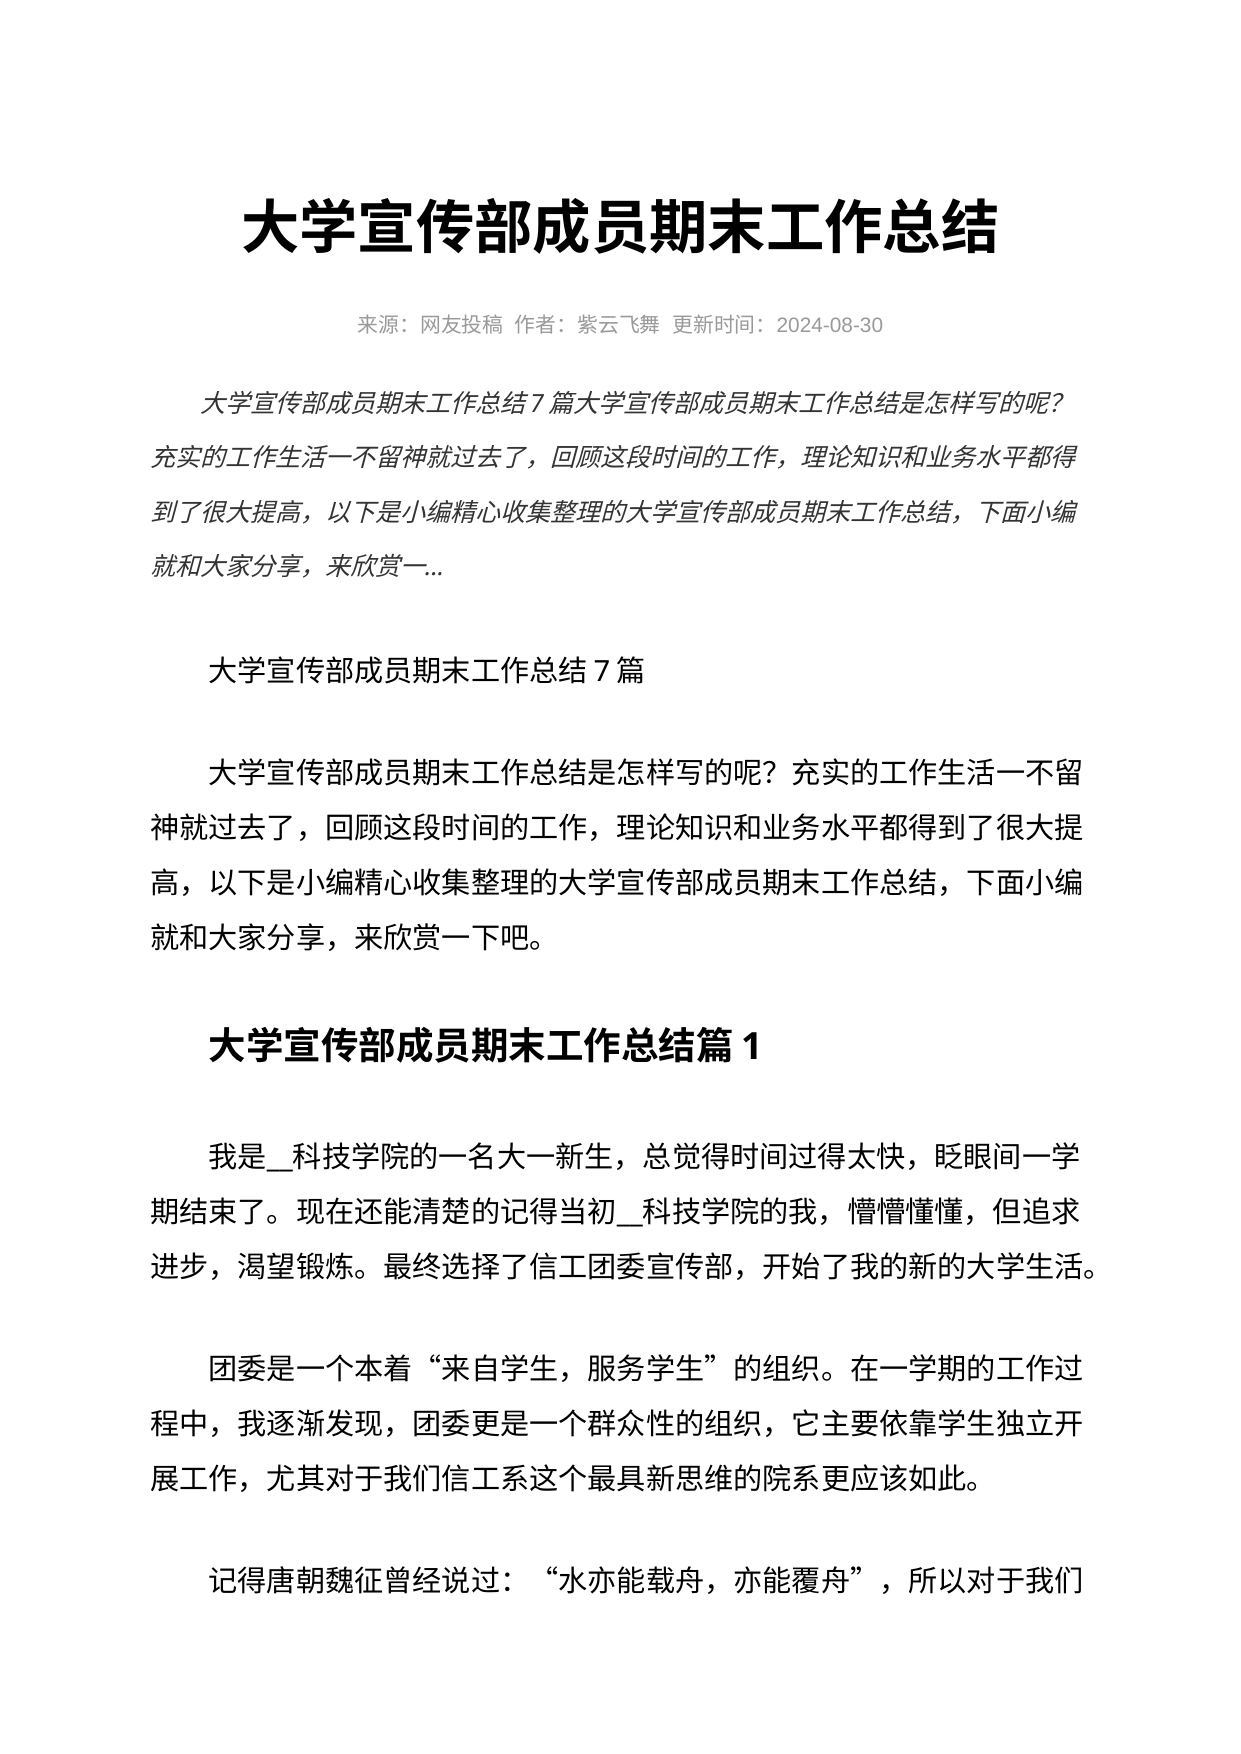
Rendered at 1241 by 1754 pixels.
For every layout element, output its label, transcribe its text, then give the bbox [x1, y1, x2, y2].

text 大学宣传部成员期末工作总结篇1 [150, 1016, 1090, 1071]
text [150, 1557, 1090, 1599]
text 团委是一个本着“来自学生，服务学生”的组织。在一学期的工作过程中，我逐渐发现，团委更是一个群众性的组织，它主要依靠学生独立开展工作，尤其对于我们信工系这个最具新思维的院系更应该如此。 [150, 1346, 1090, 1498]
text 大学宣传部成员期末工作总结7篇 [150, 648, 1090, 690]
text 大学宣传部成员期末工作总结7篇大学宣传部成员期末工作总结是怎样写的呢？充实的工作生活一不留神就过去了，回顾这段时间的工作，理论知识和业务水平都得到了很大提高，以下是小编精心收集整理的大学宣传部成员期末工作总结，下面小编就和大家分享，来欣赏一... [150, 383, 1090, 583]
subtitle 大学宣传部成员期末工作总结 [150, 181, 1090, 266]
text 我是__科技学院的一名大一新生，总觉得时间过得太快，眨眼间一学期结束了。现在还能清楚的记得当初__科技学院的我，懵懵懂懂，但追求进步，渴望锻炼。最终选择了信工团委宣传部，开始了我的新的大学生活。 [150, 1134, 1090, 1286]
text 来源：网友投稿 作者：紫云飞舞 更新时间：2024-08-30 [150, 313, 1090, 337]
text 大学宣传部成员期末工作总结是怎样写的呢？充实的工作生活一不留神就过去了，回顾这段时间的工作，理论知识和业务水平都得到了很大提高，以下是小编精心收集整理的大学宣传部成员期末工作总结，下面小编就和大家分享，来欣赏一下吧。 [150, 750, 1090, 957]
